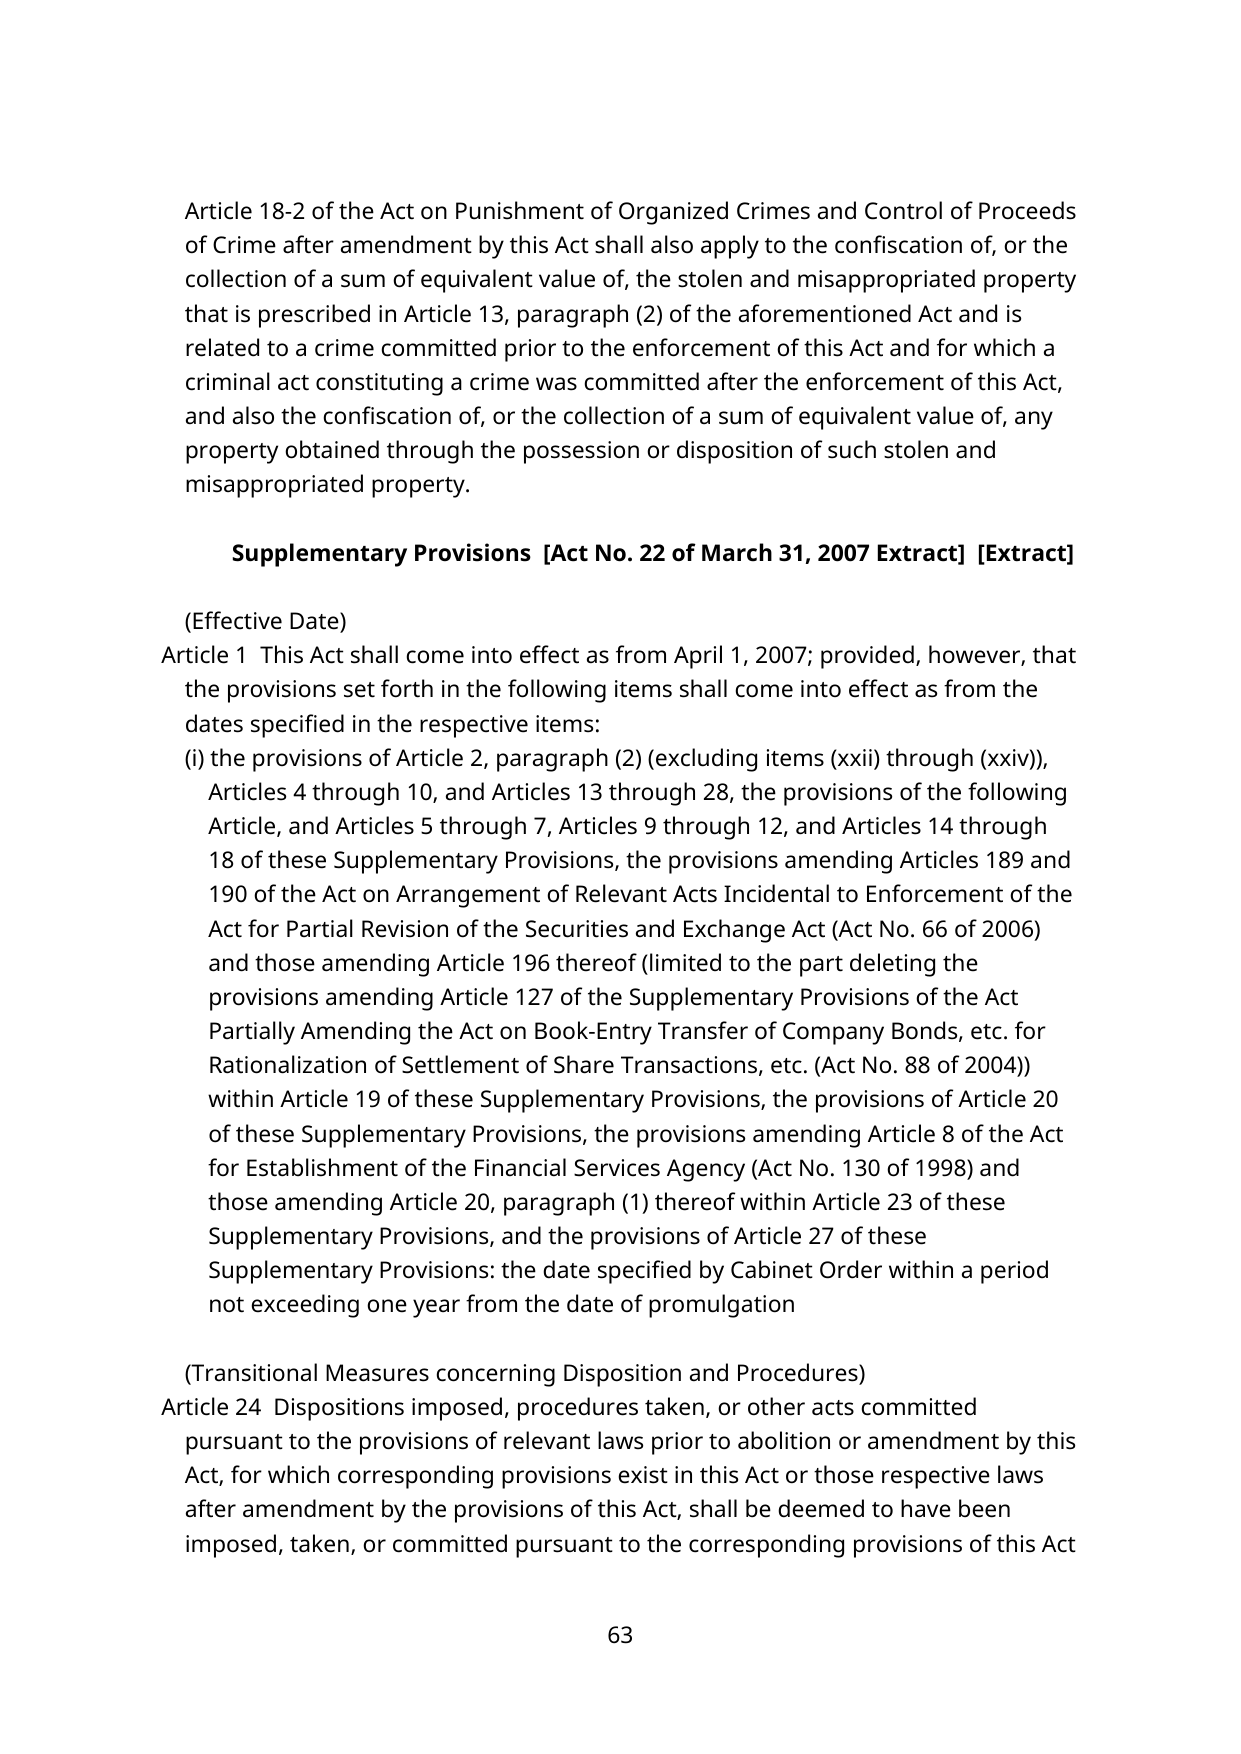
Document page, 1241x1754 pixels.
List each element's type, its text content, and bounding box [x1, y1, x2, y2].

text (Transitional Measures concerning Disposition and Procedures) [184, 1355, 1079, 1389]
text (i) the provisions of Article 2, paragraph (2) (excluding items (xxii) through (xxiv)), Articles 4 through 10, and Articles 13 through 28, the provisions of the following Article, and Articles 5 through 7, Articles 9 through 12, and Articles 14 through 18 of these Supplementary Provisions, the provisions amending Articles 189 and 190 of the Act on Arrangement of Relevant Acts Incidental to Enforcement of the Act for Partial Revision of the Securities and Exchange Act (Act No. 66 of 2006) and those amending Article 196 thereof (limited to the part deleting the provisions amending Article 127 of the Supplementary Provisions of the Act Partially Amending the Act on Book-Entry Transfer of Company Bonds, etc. for Rationalization of Settlement of Share Transactions, etc. (Act No. 88 of 2004)) within Article 19 of these Supplementary Provisions, the provisions of Article 20 of these Supplementary Provisions, the provisions amending Article 8 of the Act for Establishment of the Financial Services Agency (Act No. 130 of 1998) and those amending Article 20, paragraph (1) thereof within Article 23 of these Supplementary Provisions, and the provisions of Article 27 of these Supplementary Provisions: the date specified by Cabinet Order within a period not exceeding one year from the date of promulgation [184, 740, 1079, 1321]
text Article 1 This Act shall come into effect as from April 1, 2007; provided, however, that the provisions set forth in the following items shall come into effect as from the dates specified in the respective items: [161, 638, 1079, 740]
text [161, 194, 1079, 501]
text (Effective Date) [184, 604, 1079, 638]
text Supplementary Provisions [Act No. 22 of March 31, 2007 Extract] [Extract] [230, 535, 1079, 569]
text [161, 1389, 1079, 1560]
